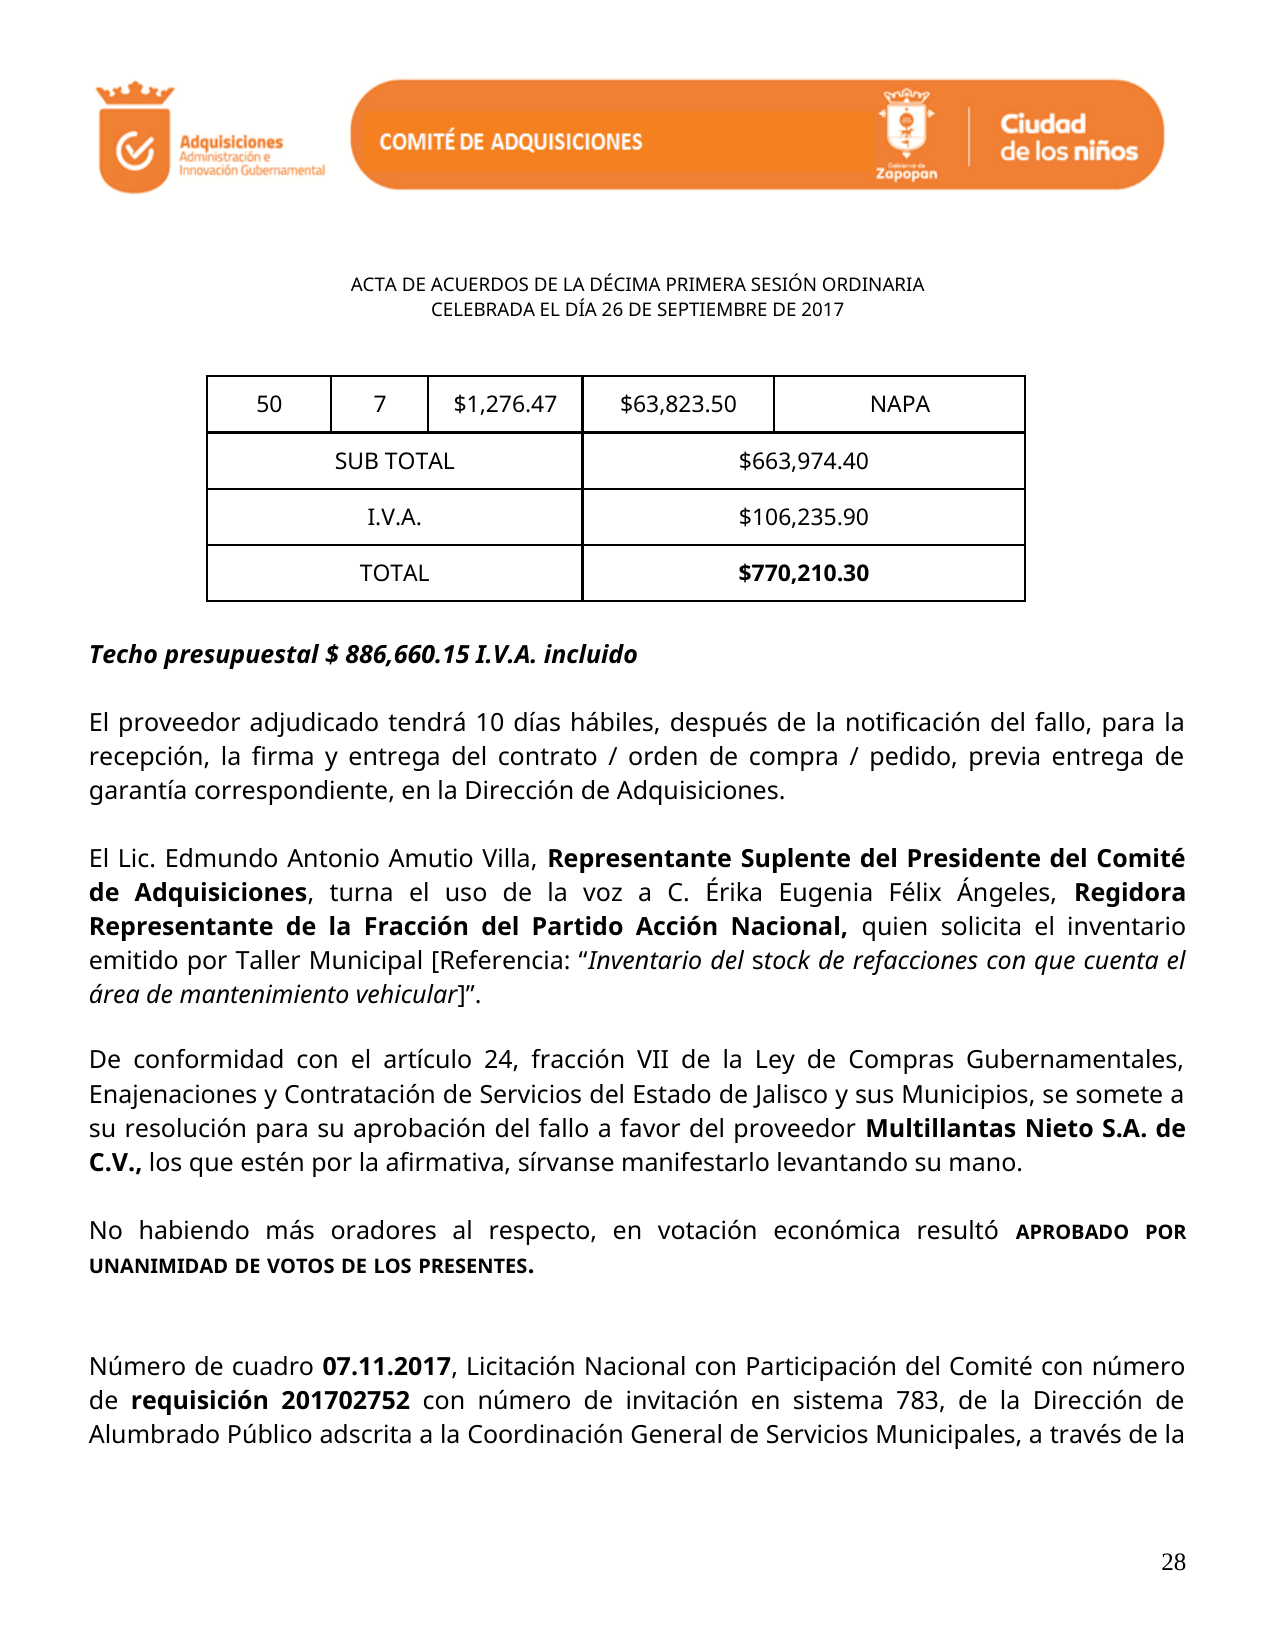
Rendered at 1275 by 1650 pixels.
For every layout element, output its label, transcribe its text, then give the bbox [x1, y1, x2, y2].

table_cell NAPA [775, 377, 1024, 431]
table_cell I.V.A. [208, 490, 581, 544]
table_cell $1,276.47 [429, 377, 581, 431]
table_cell SUB TOTAL [208, 434, 581, 488]
table_cell $770,210.30 [584, 546, 1024, 600]
picture [88, 73, 1172, 198]
table_cell $663,974.40 [584, 434, 1024, 488]
text El Lic. Edmundo Antonio Amutio Villa, Representante Suplente del Presidente del Comité de Adquisiciones, turna el uso de la voz a C. Érika Eugenia Félix Ángeles, Regidora Representante de la Fracción del Partido Acción Nacional, quien solicita el inventario emitido por Taller Municipal [Referencia: “Inventario del stock de refacciones con que cuenta el área de mantenimiento vehicular]”. [89, 841, 1186, 1011]
text Techo presupuestal $ 886,660.15 I.V.A. incluido [89, 636, 1186, 670]
table_cell 7 [332, 377, 427, 431]
table_cell $106,235.90 [584, 490, 1024, 544]
text El proveedor adjudicado tendrá 10 días hábiles, después de la notificación del fallo, para la recepción, la firma y entrega del contrato / orden de compra / pedido, previa entrega de garantía correspondiente, en la Dirección de Adquisiciones. [89, 704, 1186, 807]
table_cell TOTAL [208, 546, 581, 600]
text De conformidad con el artículo 24, fracción VII de la Ley de Compras Gubernamentales, Enajenaciones y Contratación de Servicios del Estado de Jalisco y sus Municipios, se somete a su resolución para su aprobación del fallo a favor del proveedor Multillantas Nieto S.A. de C.V., los que estén por la afirmativa, sírvanse manifestarlo levantando su mano. [89, 1042, 1186, 1178]
text No habiendo más oradores al respecto, en votación económica resultó aprobado por unanimidad de votos de los presentes. [89, 1212, 1186, 1281]
table_cell $63,823.50 [584, 377, 773, 431]
table_cell 50 [208, 377, 330, 431]
